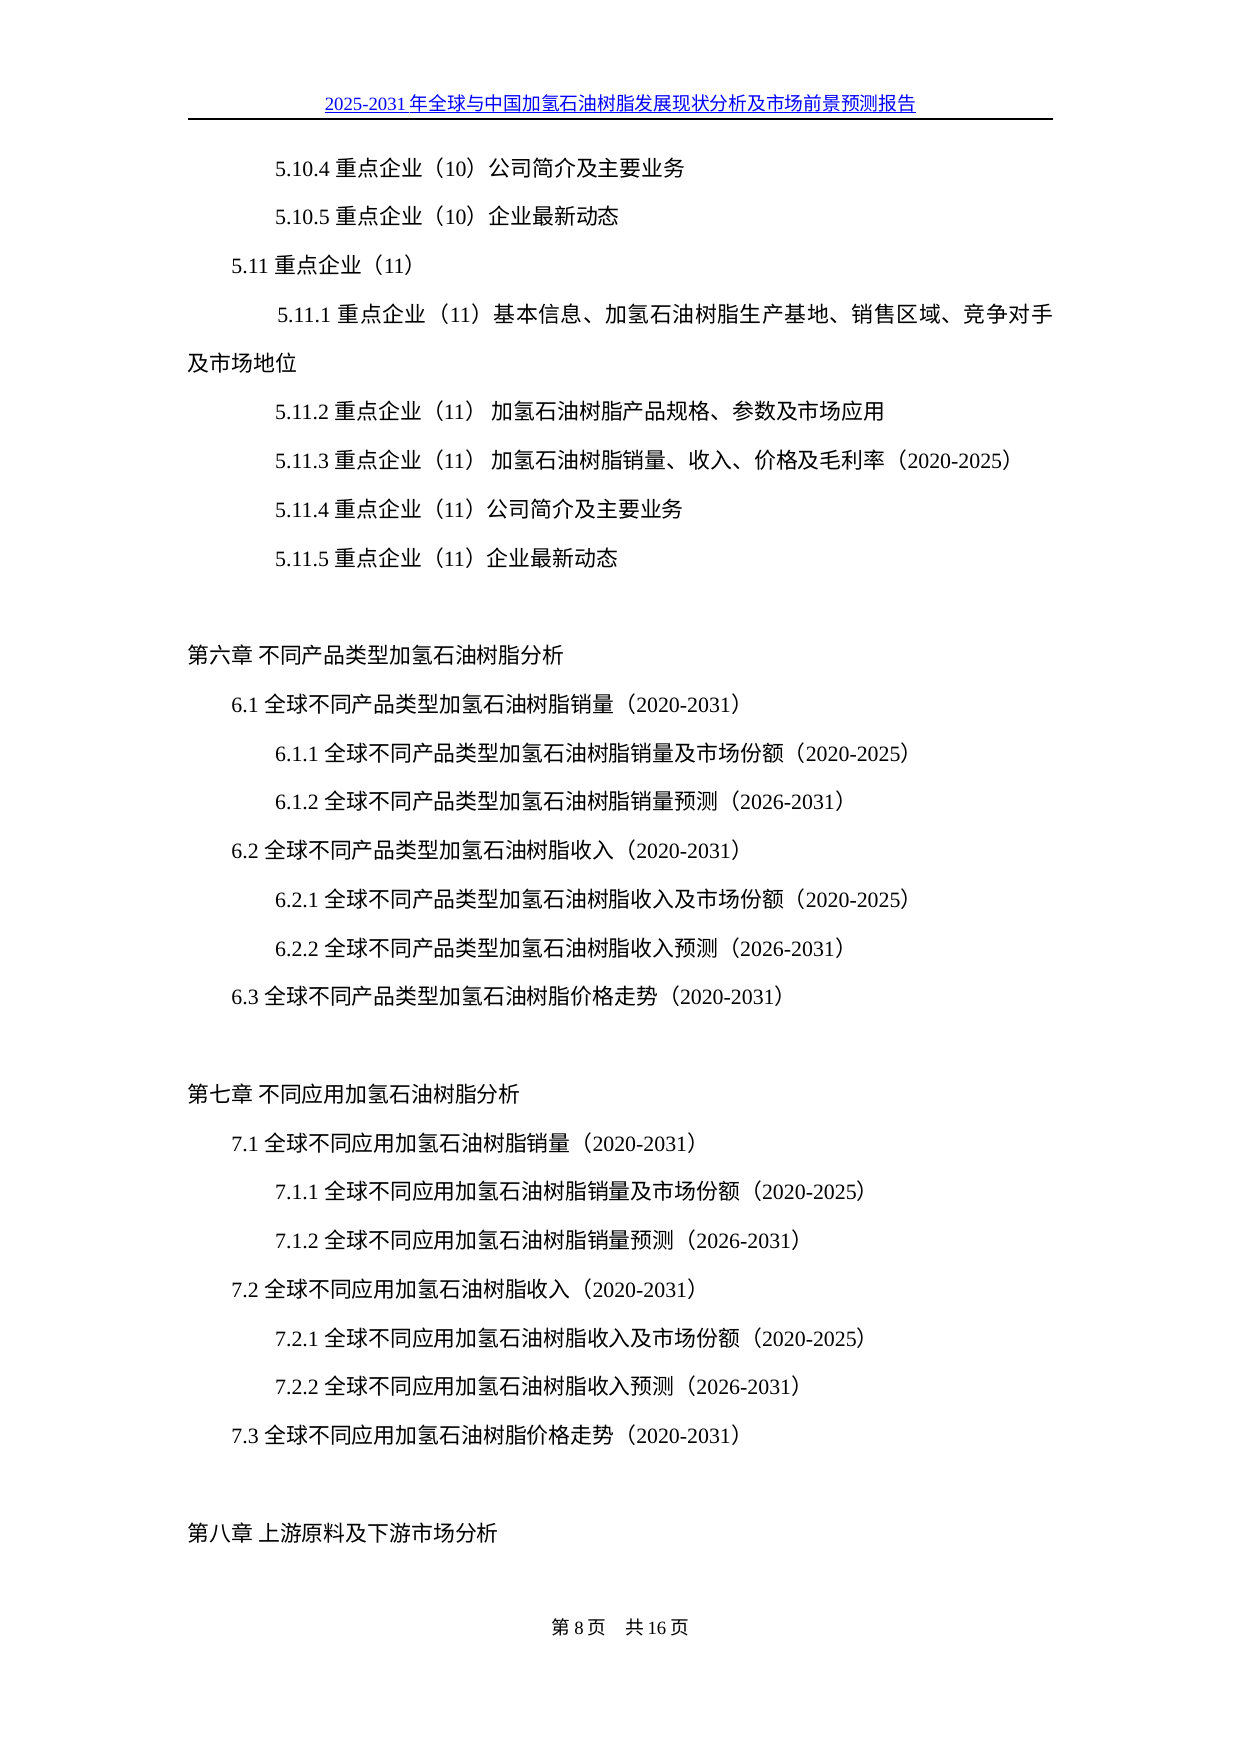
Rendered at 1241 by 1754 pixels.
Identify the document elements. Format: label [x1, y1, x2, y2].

text [187, 150, 1053, 1548]
